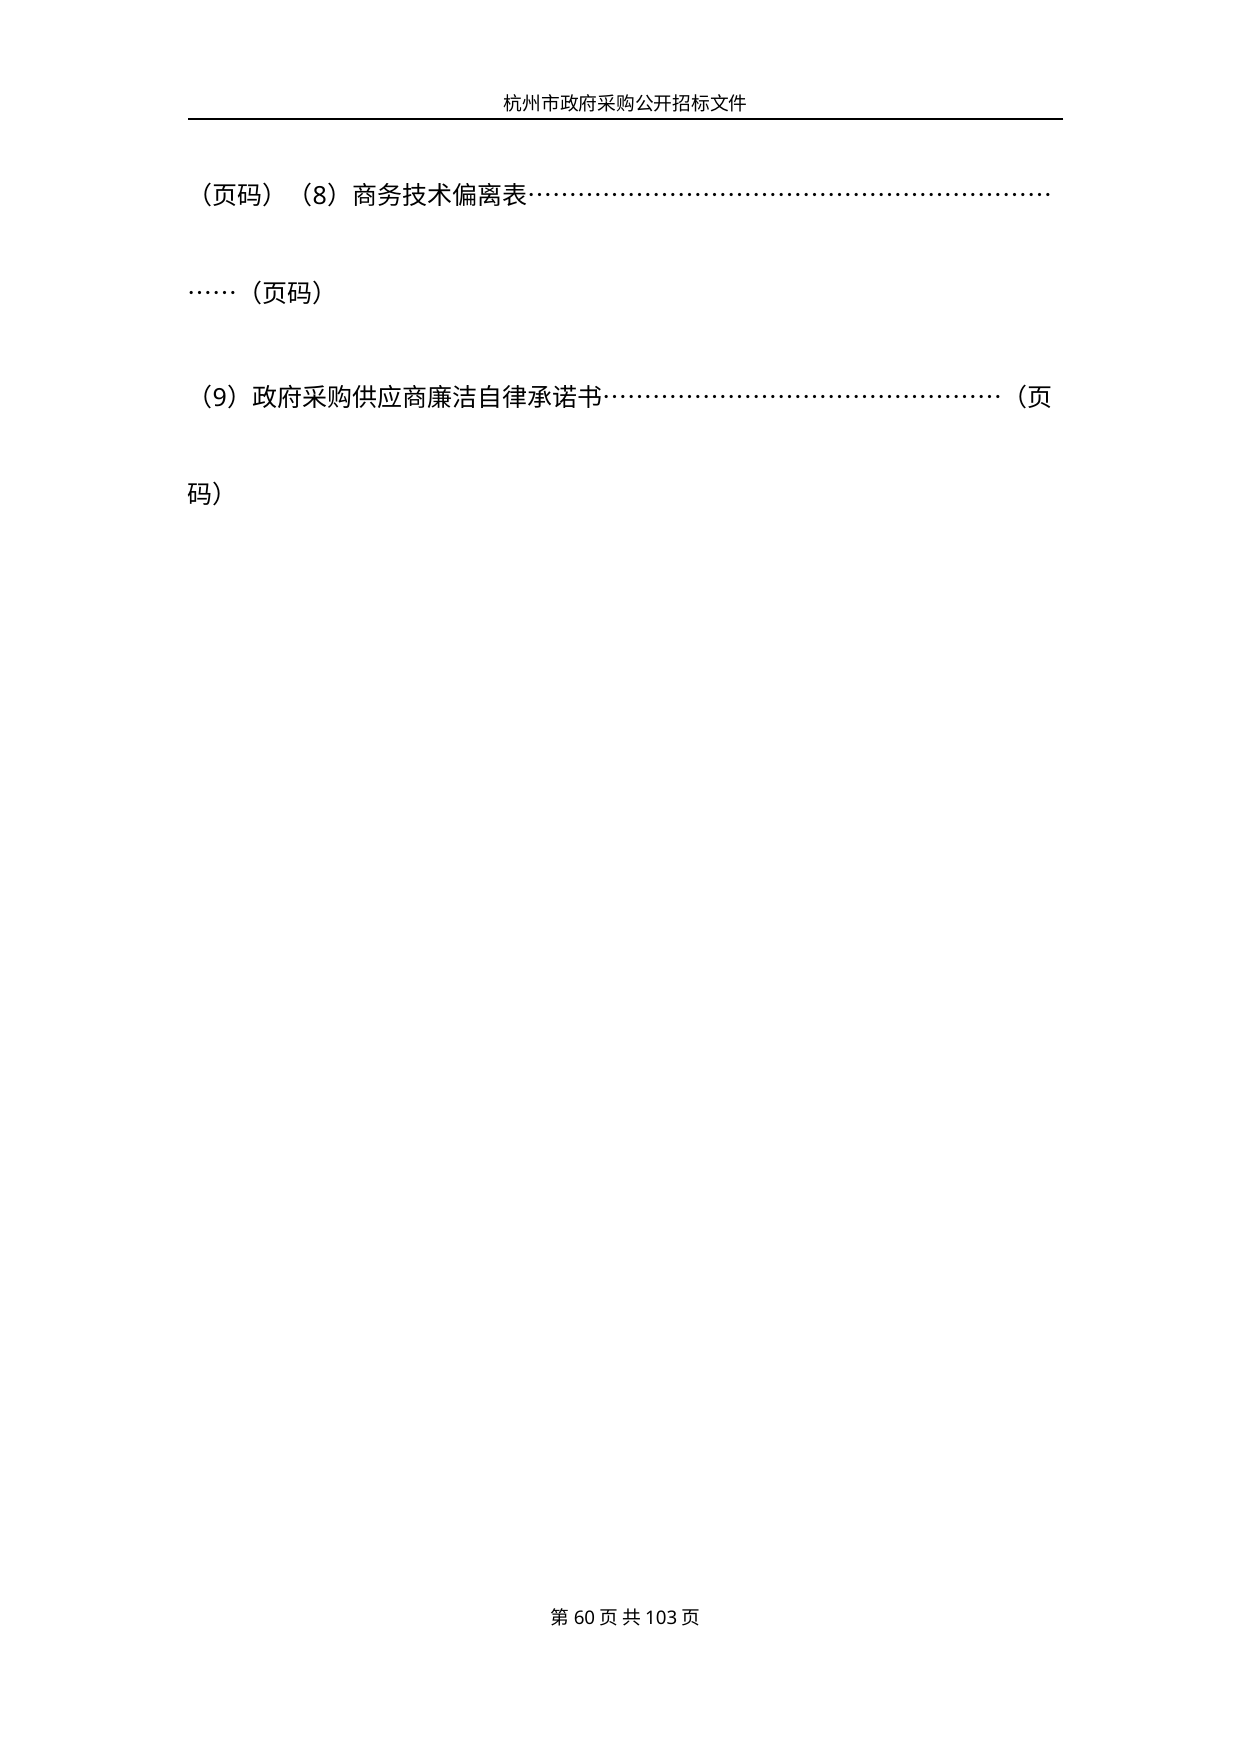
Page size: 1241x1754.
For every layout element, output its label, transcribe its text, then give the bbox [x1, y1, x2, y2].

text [187, 161, 1063, 324]
text （9）政府采购供应商廉洁自律承诺书…………………………………………（页码） [187, 363, 1063, 525]
